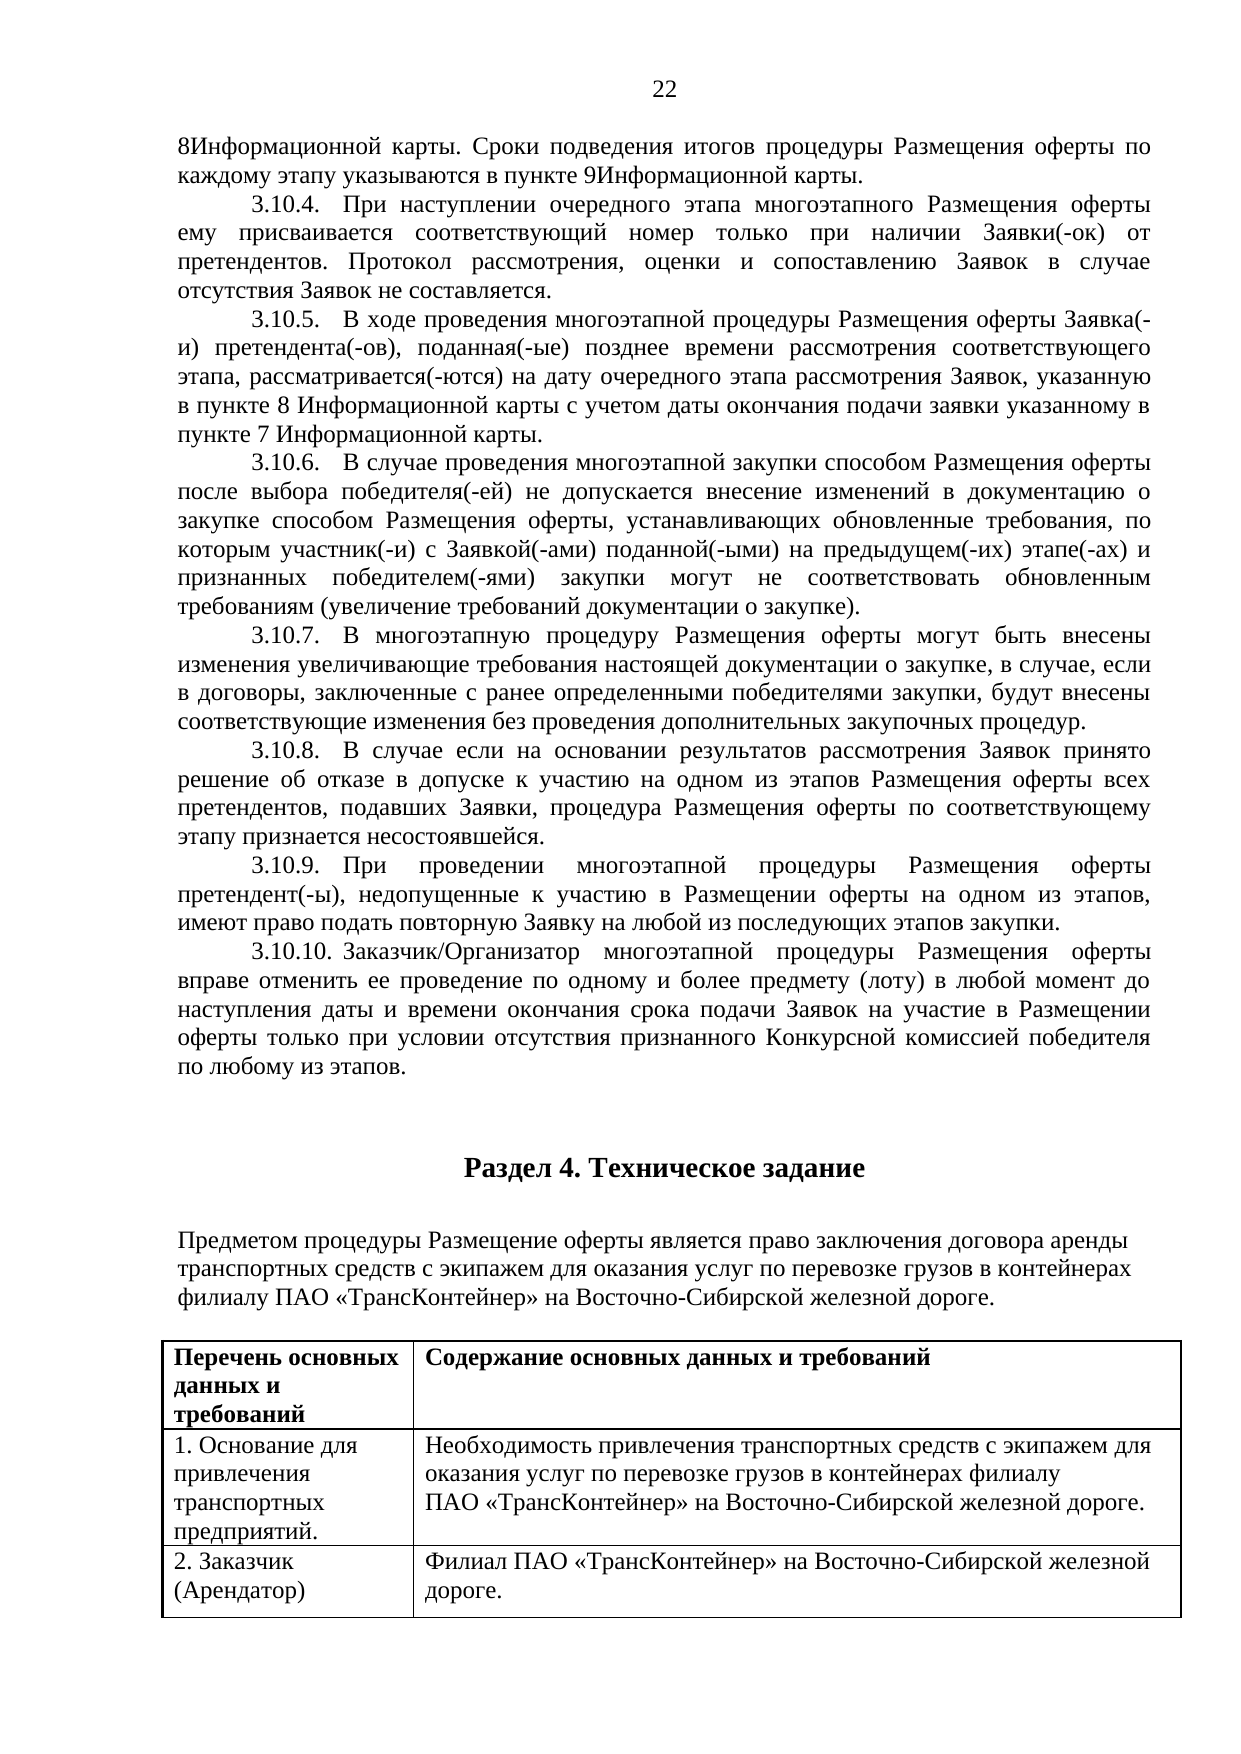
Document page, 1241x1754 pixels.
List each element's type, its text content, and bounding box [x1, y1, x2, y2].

table_cell Филиал ПАО «ТрансКонтейнер» на Восточно-Сибирской железной дороге. [414, 1546, 1180, 1617]
list В случае проведения многоэтапной закупки способом Размещения оферты после выбора победителя(-ей) не допускается внесение изменений в документацию о закупке способом Размещения оферты, устанавливающих обновленные требования, по которым участник(-и) с Заявкой(-ами) поданной(-ыми) на предыдущем(-их) этапе(-ах) и признанных победителем(-ями) закупки могут не соответствовать обновленным требованиям (увеличение требований документации о закупке). [177, 447, 1152, 620]
list Заказчик/Организатор многоэтапной процедуры Размещения оферты вправе отменить ее проведение по одному и более предмету (лоту) в любой момент до наступления даты и времени окончания срока подачи Заявок на участие в Размещении оферты только при условии отсутствия признанного Конкурсной комиссией победителя по любому из этапов. [177, 936, 1152, 1080]
table_cell Необходимость привлечения транспортных средств с экипажем для оказания услуг по перевозке грузов в контейнерах филиалу ПАО «ТрансКонтейнер» на Восточно-Сибирской железной дороге. [414, 1430, 1180, 1545]
text Предметом процедуры Размещение оферты является право заключения договора аренды транспортных средств с экипажем для оказания услуг по перевозке грузов в контейнерах филиалу ПАО «ТрансКонтейнер» на Восточно-Сибирской железной дороге. [177, 1225, 1152, 1311]
list При наступлении очередного этапа многоэтапного Размещения оферты ему присваивается соответствующий номер только при наличии Заявки(-ок) от претендентов. Протокол рассмотрения, оценки и сопоставлению Заявок в случае отсутствия Заявок не составляется. [177, 189, 1152, 304]
table_cell 2. Заказчик (Арендатор) [164, 1546, 413, 1617]
table_cell 1. Основание для привлечения транспортных предприятий. [164, 1430, 413, 1545]
list В случае если на основании результатов рассмотрения Заявок принято решение об отказе в допуске к участию на одном из этапов Размещения оферты всех претендентов, подавших Заявки, процедура Размещения оферты по соответствующему этапу признается несостоявшейся. [177, 735, 1152, 850]
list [177, 131, 1152, 189]
table_header Содержание основных данных и требований [414, 1342, 1180, 1428]
list При проведении многоэтапной процедуры Размещения оферты претендент(-ы), недопущенные к участию в Размещении оферты на одном из этапов, имеют право подать повторную Заявку на любой из последующих этапов закупки. [177, 850, 1152, 936]
list В ходе проведения многоэтапной процедуры Размещения оферты Заявка(-и) претендента(-ов), поданная(-ые) позднее времени рассмотрения соответствующего этапа, рассматривается(-ются) на дату очередного этапа рассмотрения Заявок, указанную в пункте 8 Информационной карты с учетом даты окончания подачи заявки указанному в пункте 7 Информационной карты. [177, 304, 1152, 447]
table_header Перечень основных данных и требований [164, 1342, 413, 1428]
list В многоэтапную процедуру Размещения оферты могут быть внесены изменения увеличивающие требования настоящей документации о закупке, в случае, если в договоры, заключенные с ранее определенными победителями закупки, будут внесены соответствующие изменения без проведения дополнительных закупочных процедур. [177, 620, 1152, 735]
text Раздел 4. Техническое задание [177, 1150, 1152, 1183]
